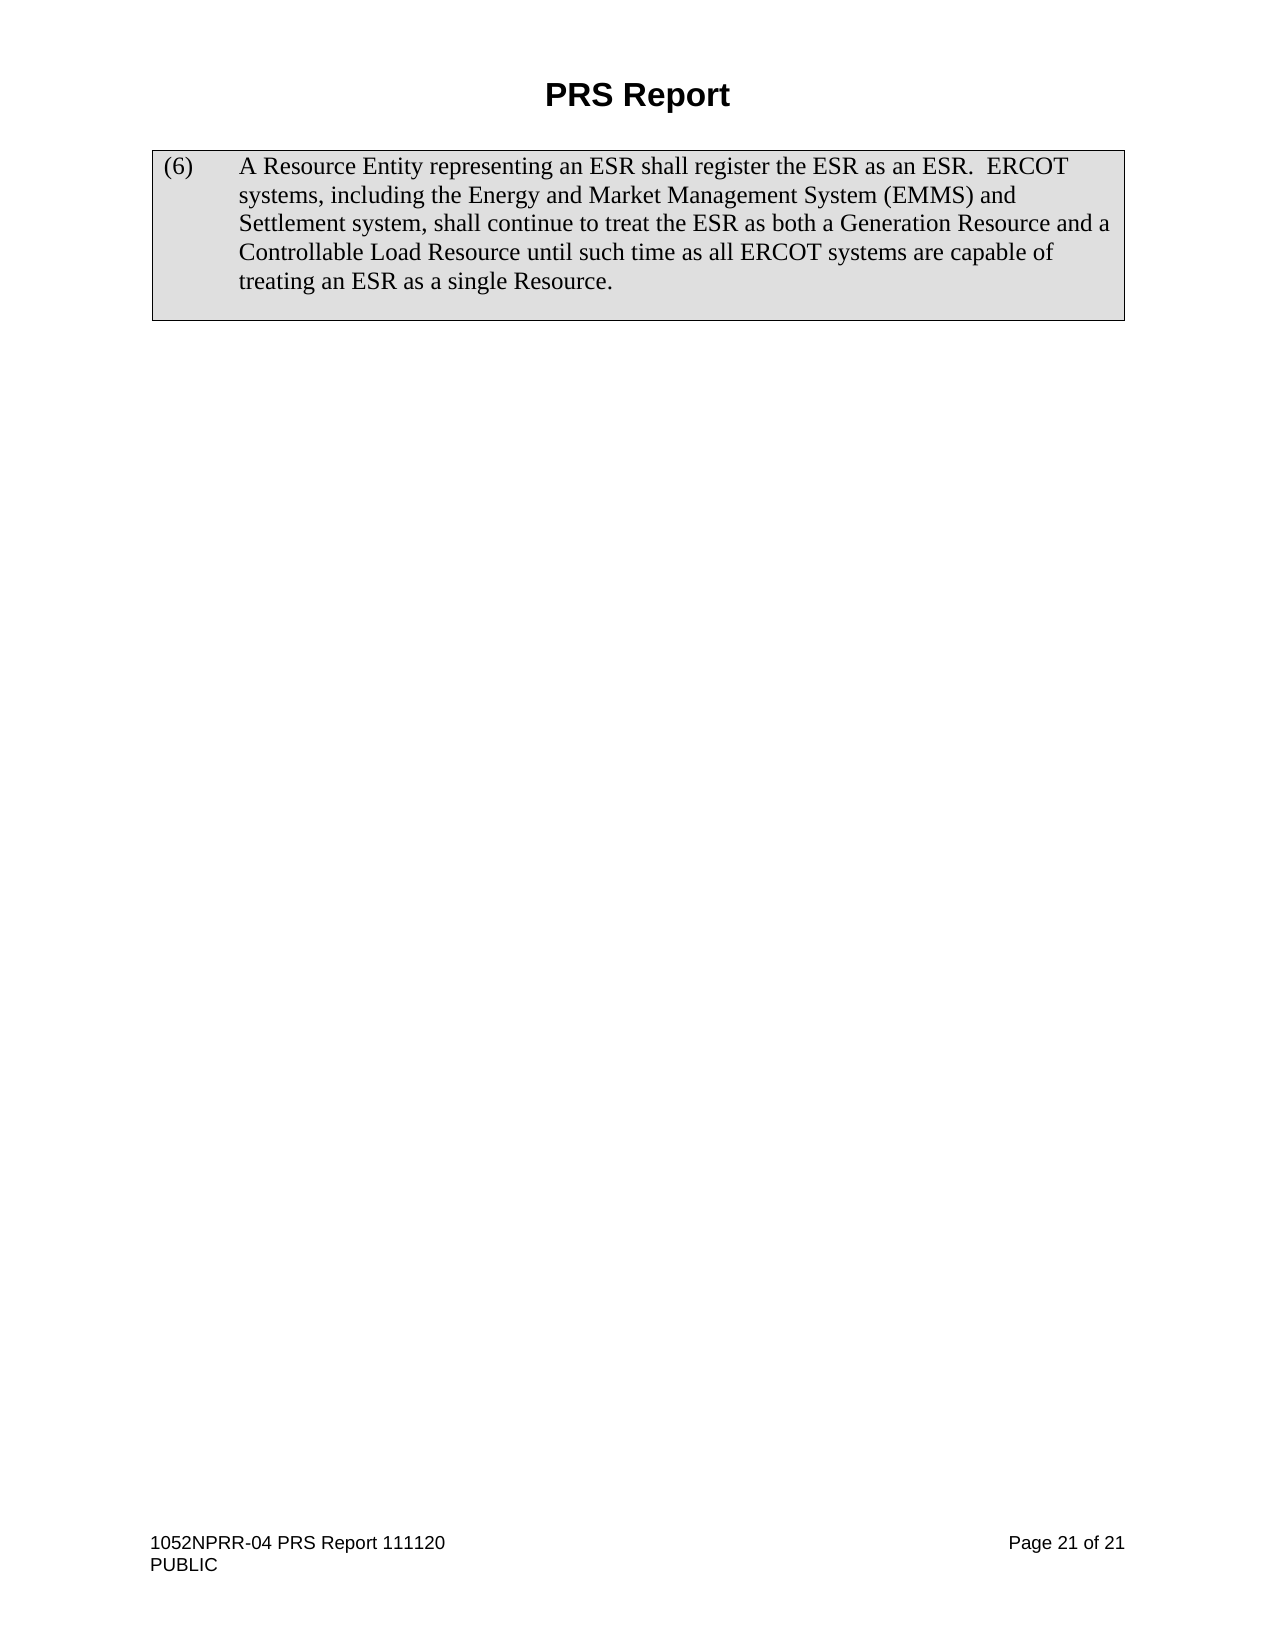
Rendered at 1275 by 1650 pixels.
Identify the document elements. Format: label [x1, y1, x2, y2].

table_header [153, 151, 1124, 320]
